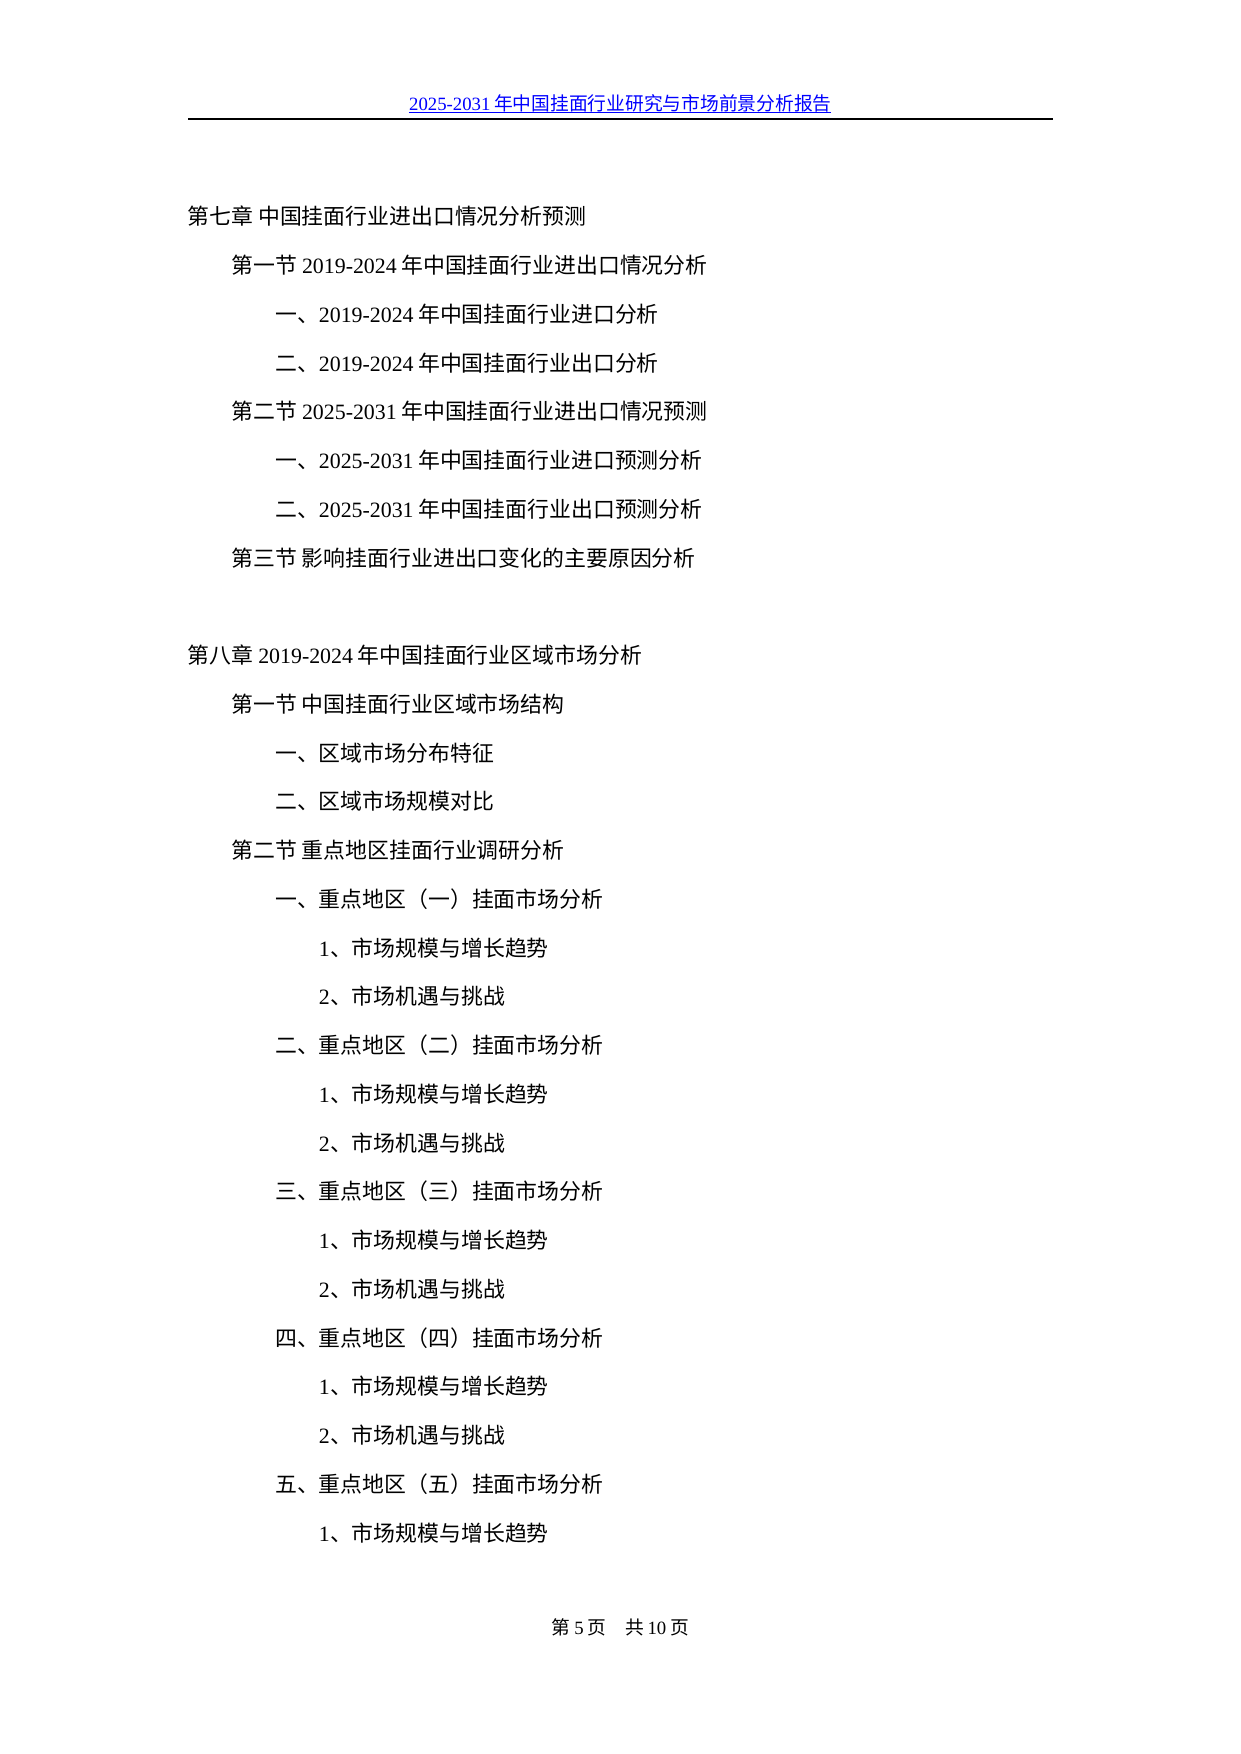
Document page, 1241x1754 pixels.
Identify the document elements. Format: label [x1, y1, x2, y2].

text [187, 150, 1053, 1548]
